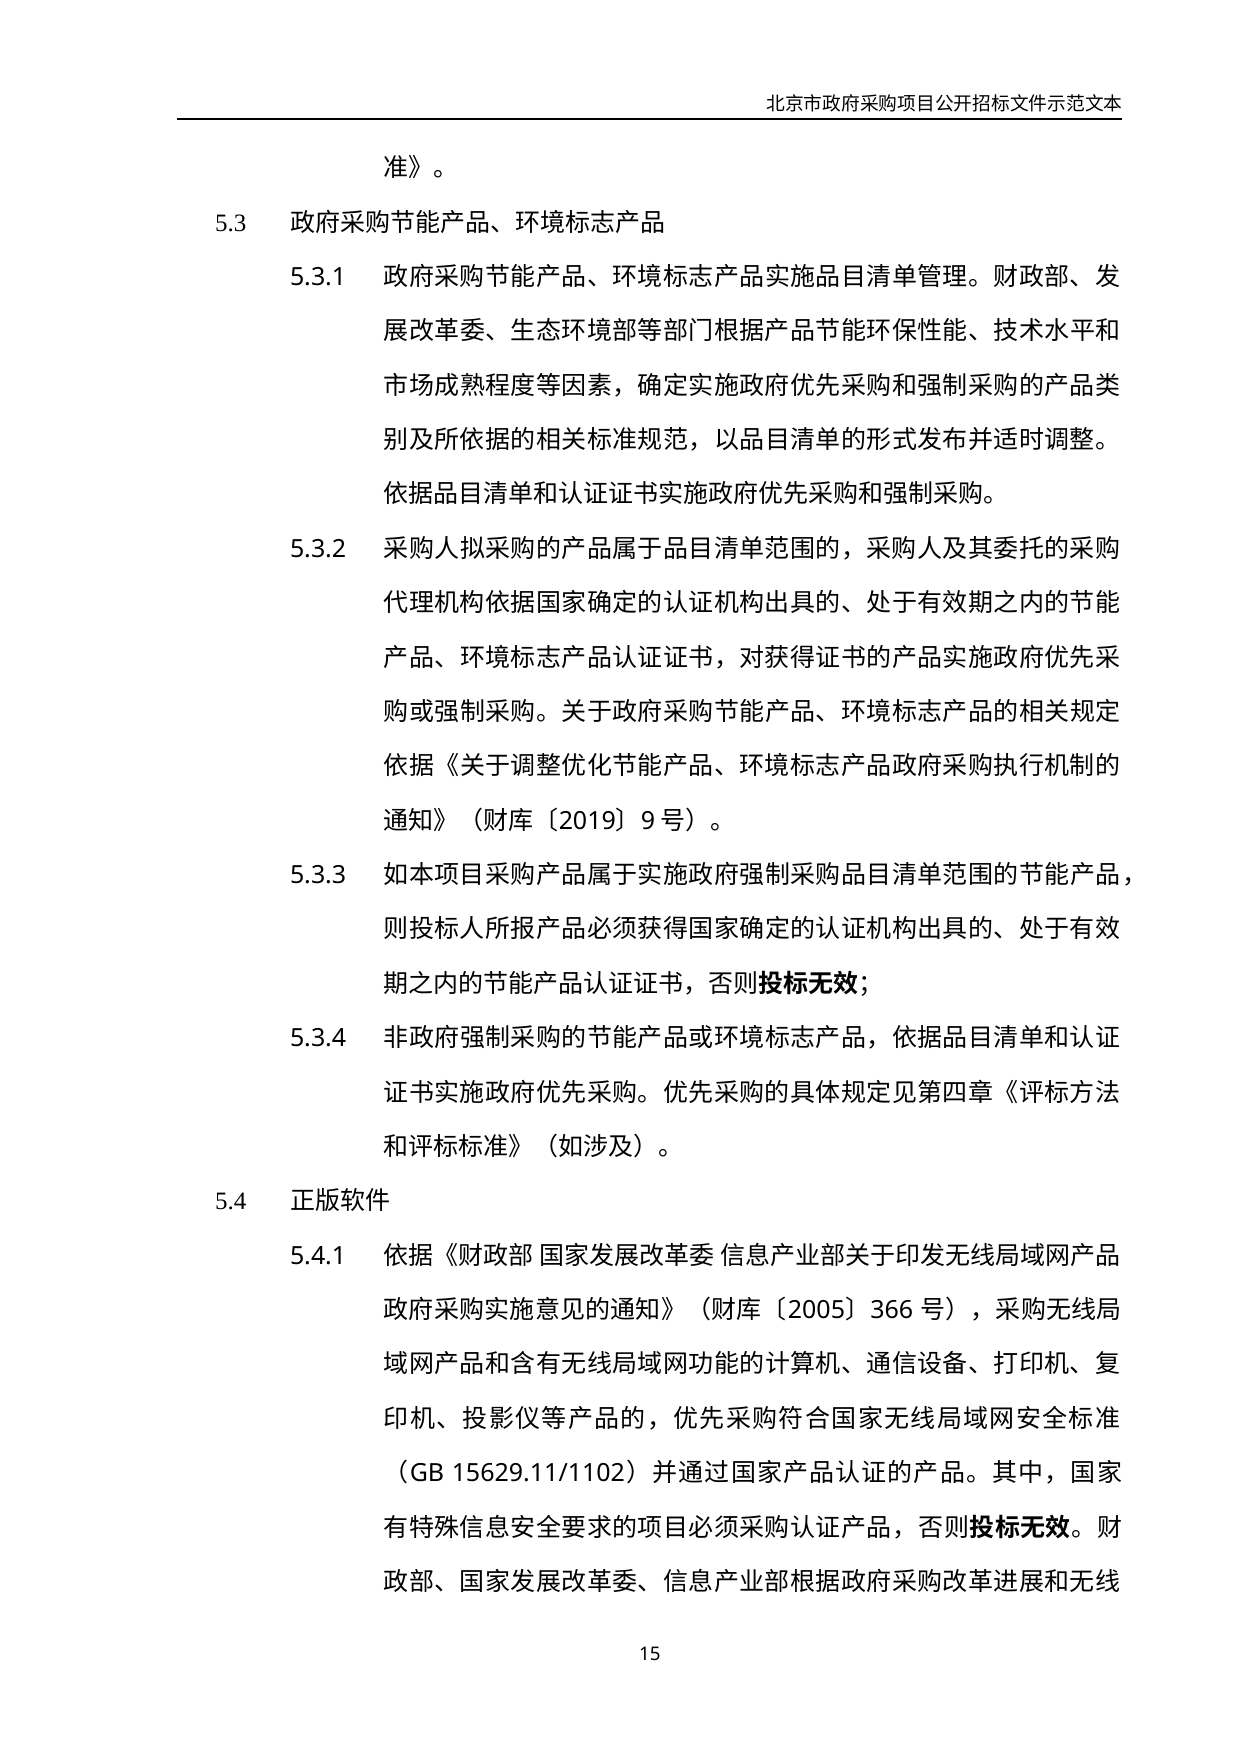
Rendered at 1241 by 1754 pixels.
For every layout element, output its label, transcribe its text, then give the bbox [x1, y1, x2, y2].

list 正版软件 [215, 1181, 1122, 1217]
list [290, 1235, 1122, 1598]
list 政府采购节能产品、环境标志产品 [215, 202, 1122, 238]
list 政府采购节能产品、环境标志产品实施品目清单管理。财政部、发展改革委、生态环境部等部门根据产品节能环保性能、技术水平和市场成熟程度等因素，确定实施政府优先采购和强制采购的产品类别及所依据的相关标准规范，以品目清单的形式发布并适时调整。依据品目清单和认证证书实施政府优先采购和强制采购。 [290, 256, 1122, 510]
list 采购人拟采购的产品属于品目清单范围的，采购人及其委托的采购代理机构依据国家确定的认证机构出具的、处于有效期之内的节能产品、环境标志产品认证证书，对获得证书的产品实施政府优先采购或强制采购。关于政府采购节能产品、环境标志产品的相关规定依据《关于调整优化节能产品、环境标志产品政府采购执行机制的通知》（财库〔2019〕9号）。 [290, 528, 1122, 836]
list 非政府强制采购的节能产品或环境标志产品，依据品目清单和认证证书实施政府优先采购。优先采购的具体规定见第四章《评标方法和评标标准》（如涉及）。 [290, 1018, 1122, 1163]
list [290, 148, 1122, 184]
list 如本项目采购产品属于实施政府强制采购品目清单范围的节能产品，则投标人所报产品必须获得国家确定的认证机构出具的、处于有效期之内的节能产品认证证书，否则投标无效； [290, 854, 1122, 999]
